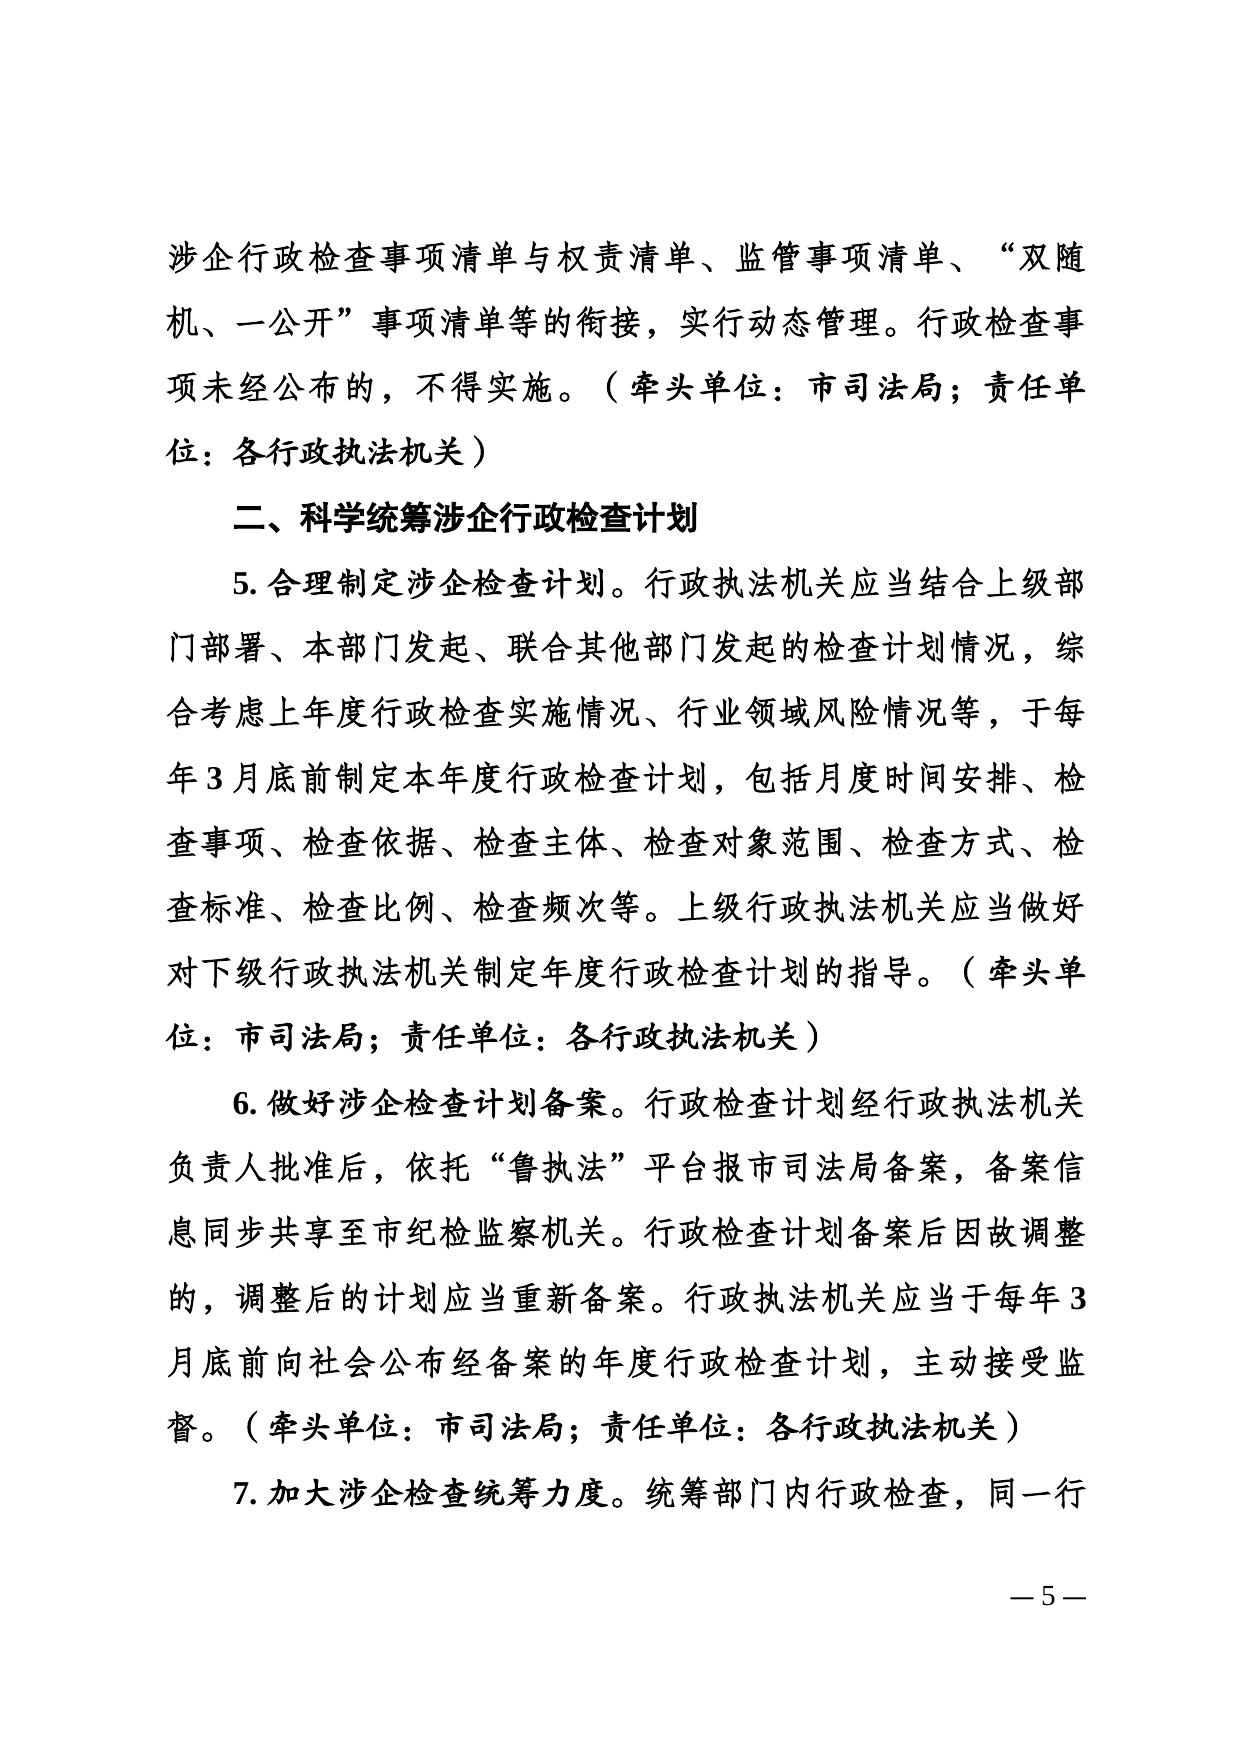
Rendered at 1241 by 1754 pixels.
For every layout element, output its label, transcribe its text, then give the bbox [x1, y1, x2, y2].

text 5. 合理制定涉企检查计划。行政执法机关应当结合上级部门部署、本部门发起、联合其他部门发起的检查计划情况，综合考虑上年度行政检查实施情况、行业领域风险情况等，于每年3月底前制定本年度行政检查计划，包括月度时间安排、检查事项、检查依据、检查主体、检查对象范围、检查方式、检查标准、检查比例、检查频次等。上级行政执法机关应当做好对下级行政执法机关制定年度行政检查计划的指导。（牵头单位：市司法局；责任单位：各行政执法机关） [165, 550, 1087, 1070]
text 6. 做好涉企检查计划备案。行政检查计划经行政执法机关负责人批准后，依托“鲁执法”平台报市司法局备案，备案信息同步共享至市纪检监察机关。行政检查计划备案后因故调整的，调整后的计划应当重新备案。行政执法机关应当于每年3月底前向社会公布经备案的年度行政检查计划，主动接受监督。（牵头单位：市司法局；责任单位：各行政执法机关） [165, 1070, 1087, 1460]
text 二、科学统筹涉企行政检查计划 [165, 485, 1087, 550]
